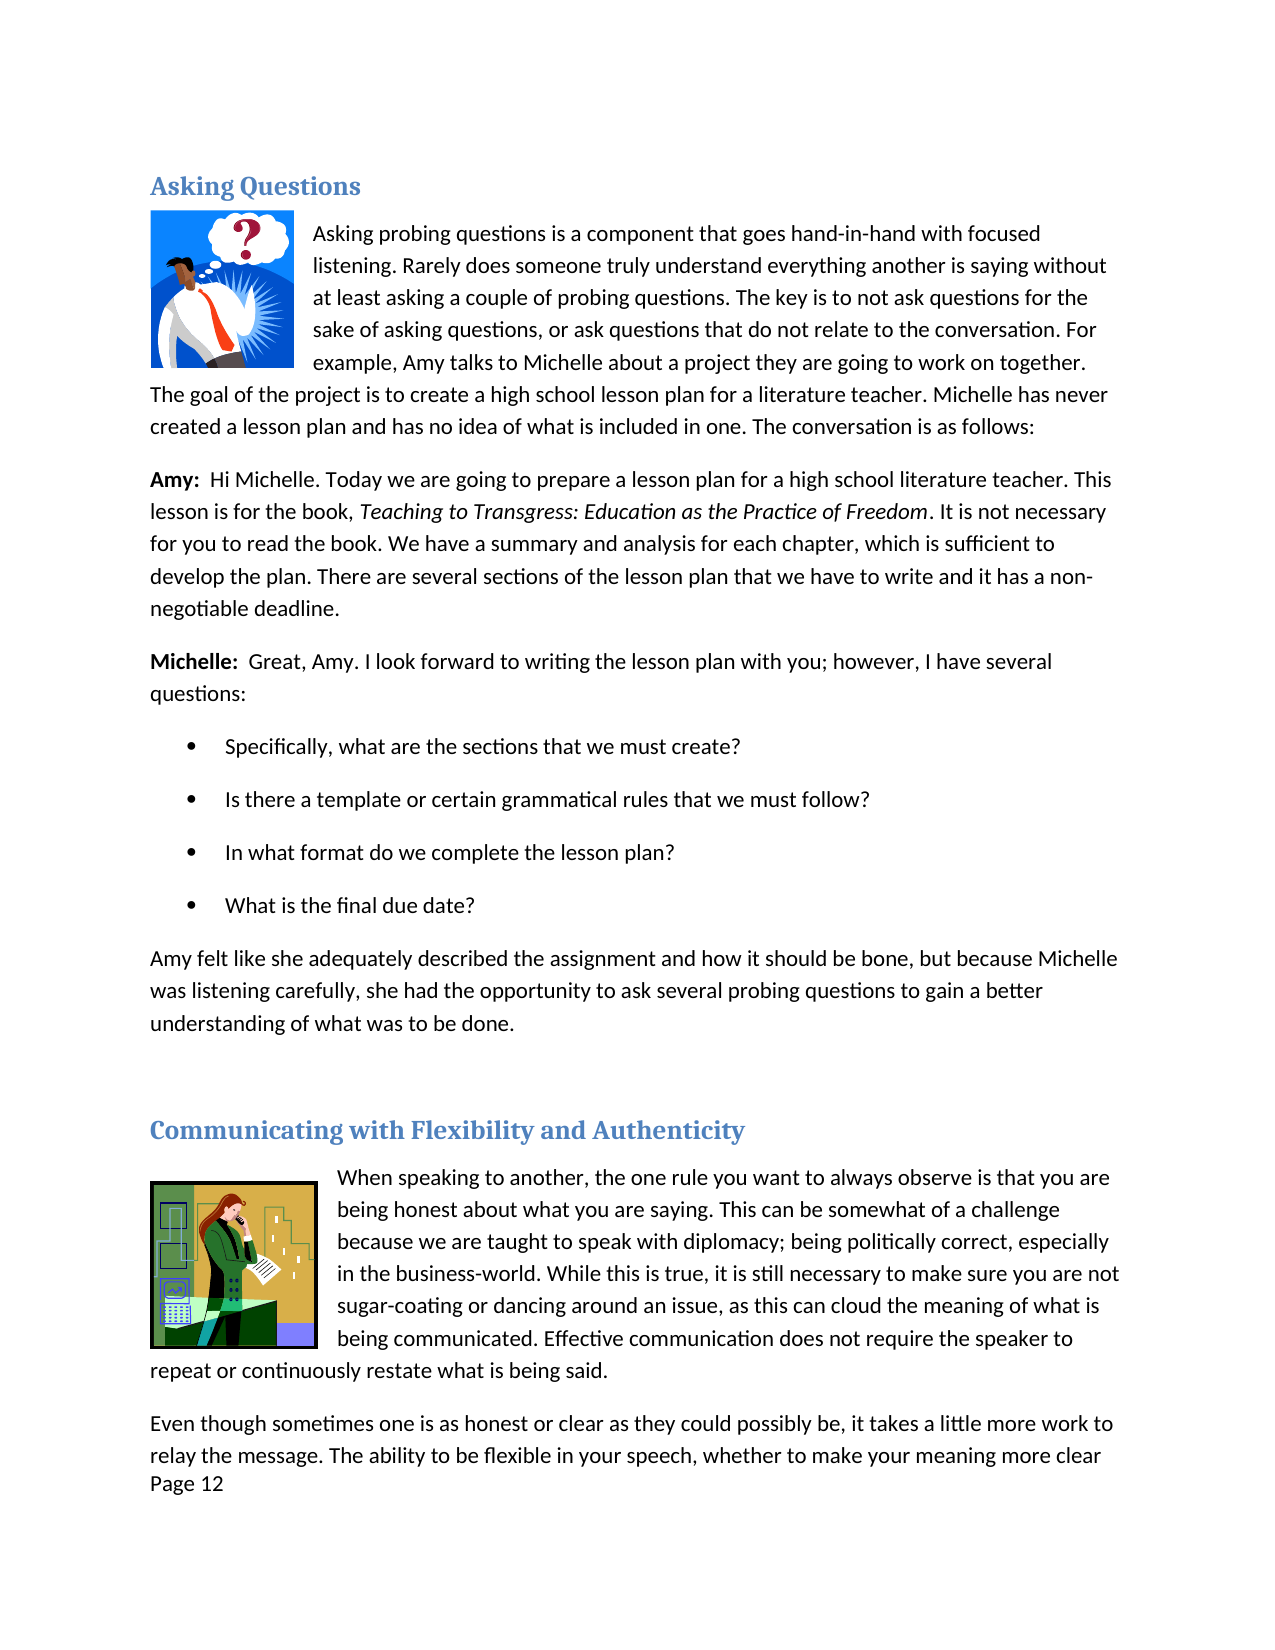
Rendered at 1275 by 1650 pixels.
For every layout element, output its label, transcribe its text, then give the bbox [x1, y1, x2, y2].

text Amy felt like she adequately described the assignment and how it should be bone, but because Michelle was listening carefully, she had the opportunity to ask several probing questions to gain a better understanding of what was to be done. [150, 944, 1125, 1037]
subtitle Communicating with Flexibility and Authenticity [150, 1115, 1125, 1146]
text Specifically, what are the sections that we must create? [187, 732, 1125, 760]
text In what format do we complete the lesson plan? [187, 838, 1125, 866]
text Is there a template or certain grammatical rules that we must follow? [187, 785, 1125, 813]
text Amy: Hi Michelle. Today we are going to prepare a lesson plan for a high school literature teacher. This lesson is for the book, Teaching to Transgress: Education as the Practice of Freedom. It is not necessary for you to read the book. We have a summary and analysis for each chapter, which is sufficient to develop the plan. There are several sections of the lesson plan that we have to write and it has a non-negotiable deadline. [150, 465, 1125, 622]
text Michelle: Great, Amy. I look forward to writing the lesson plan with you; however, I have several questions: [150, 647, 1125, 707]
text What is the final due date? [187, 891, 1125, 919]
text When speaking to another, the one rule you want to always observe is that you are being honest about what you are saying. This can be somewhat of a challenge because we are taught to speak with diplomacy; being politically correct, especially in the business-world. While this is true, it is still necessary to make sure you are not sugar-coating or dancing around an issue, as this can cloud the meaning of what is being communicated. Effective communication does not require the speaker to repeat or continuously restate what is being said. [150, 1163, 1125, 1384]
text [150, 1409, 1125, 1469]
text Asking probing questions is a component that goes hand-in-hand with focused listening. Rarely does someone truly understand everything another is saying without at least asking a couple of probing questions. The key is to not ask questions for the sake of asking questions, or ask questions that do not relate to the conversation. For example, Amy talks to Michelle about a project they are going to work on together. The goal of the project is to create a high school lesson plan for a literature teacher. Michelle has never created a lesson plan and has no idea of what is included in one. The conversation is as follows: [150, 219, 1125, 440]
subtitle Asking Questions [150, 171, 1125, 202]
